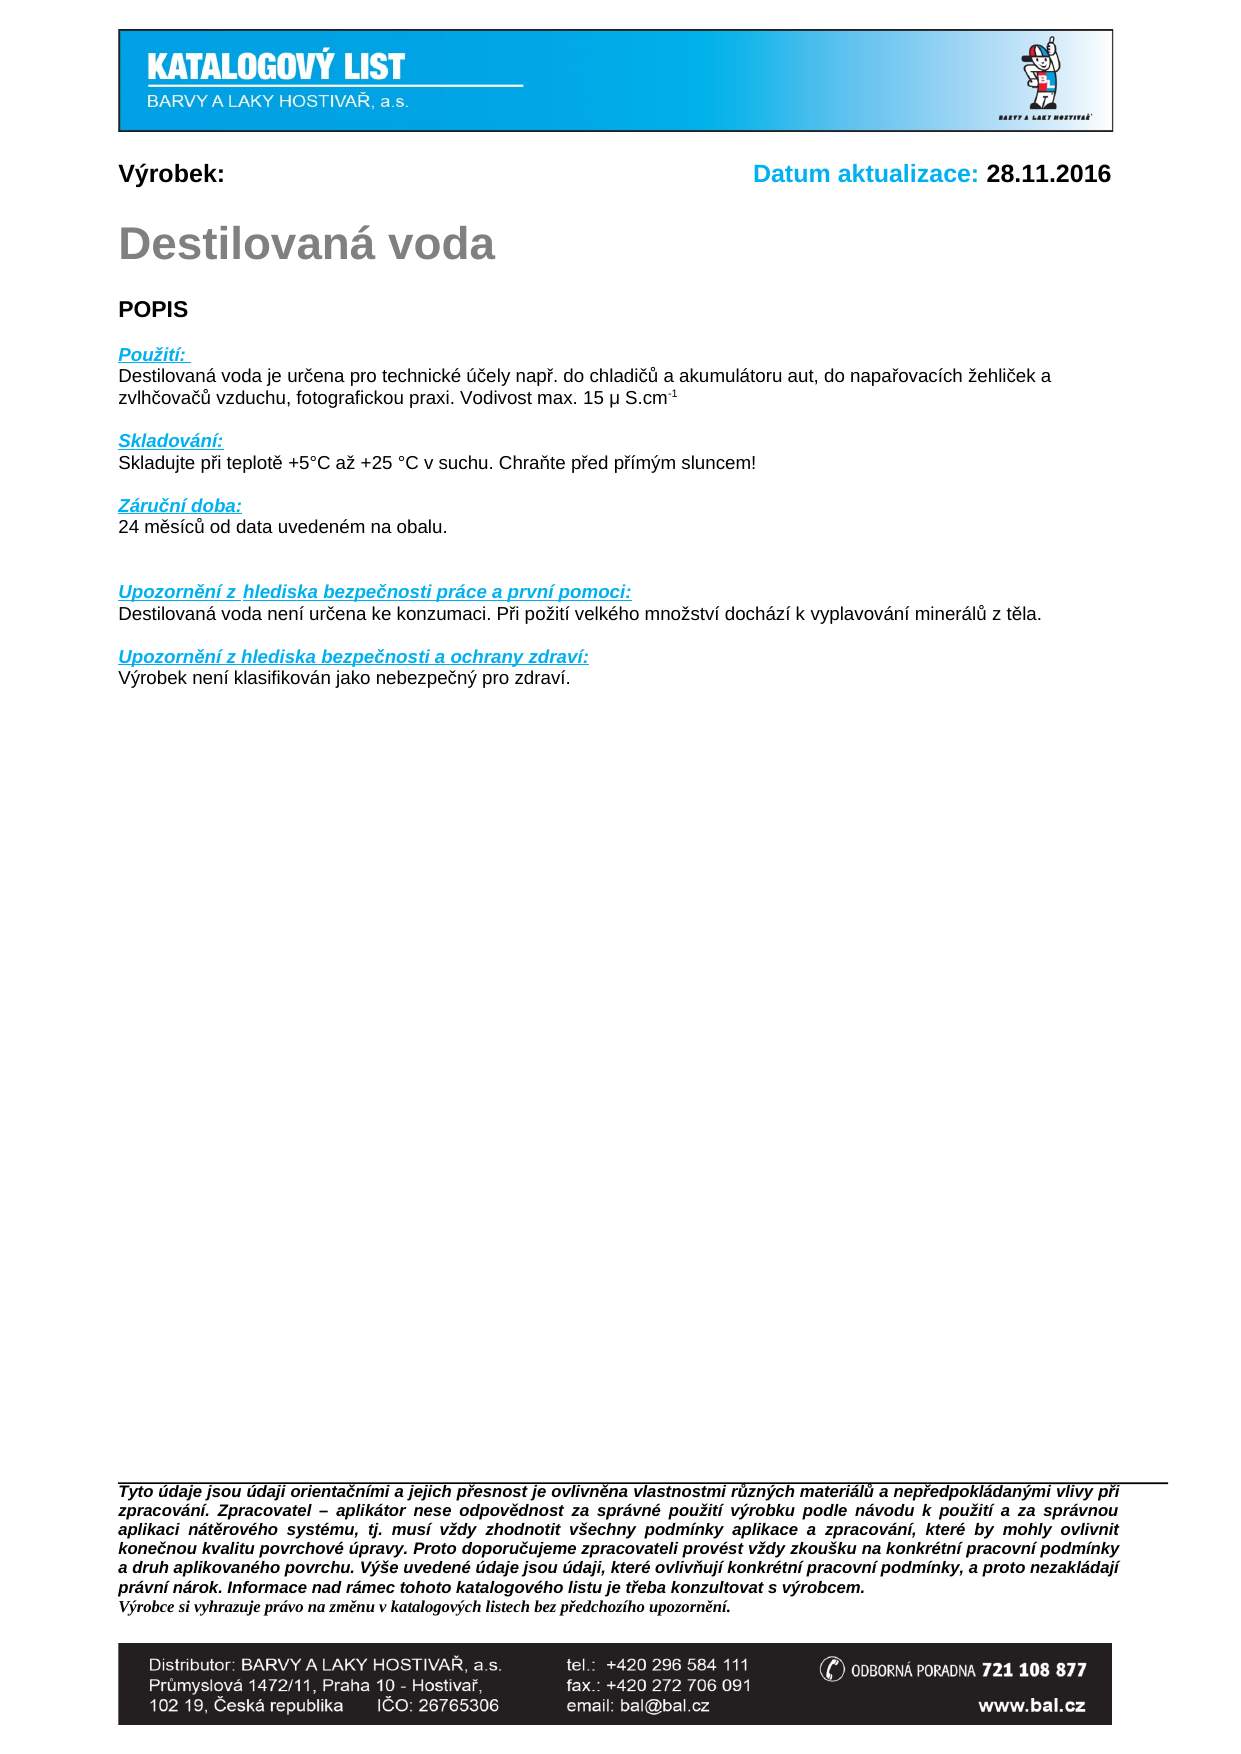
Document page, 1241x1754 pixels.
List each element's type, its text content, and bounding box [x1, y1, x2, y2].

subtitle Výrobek: Datum aktualizace: 28.11.2016 [118, 159, 1122, 188]
picture [149, 95, 158, 107]
text 24 měsíců od data uvedeném na obalu. [118, 516, 1122, 538]
picture [281, 96, 290, 106]
subtitle Destilovaná voda [118, 217, 1122, 269]
picture [149, 53, 187, 79]
text Skladování: [118, 430, 1122, 451]
picture [186, 53, 203, 79]
text Záruční doba: [118, 494, 1122, 516]
picture [345, 53, 405, 79]
picture [178, 96, 186, 105]
picture [347, 96, 355, 104]
picture [118, 29, 1114, 132]
picture [160, 100, 170, 106]
picture [230, 96, 248, 107]
picture [252, 96, 260, 106]
text Tyto údaje jsou údaji orientačními a jejich přesnost je ovlivněna vlastnostmi různých materiálů a nepředpokládanými vlivy při zpracování. Zpracovatel – aplikátor nese odpovědnost za správné použití výrobku podle návodu k použití a za správnou aplikaci nátěrového systému, tj. musí vždy zhodnotit všechny podmínky aplikace a zpracování, které by mohly ovlivnit konečnou kvalitu povrchové úpravy. Proto doporučujeme zpracovateli provést vždy zkoušku na konkrétní pracovní podmínky a druh aplikovaného povrchu. Výše uvedené údaje jsou údaji, které ovlivňují konkrétní pracovní podmínky, a proto nezakládají právní nárok. Informace nad rámec tohoto katalogového listu je třeba konzultovat s výrobcem. [118, 1484, 1122, 1597]
picture [201, 53, 334, 79]
picture [359, 93, 369, 106]
text Destilovaná voda není určena ke konzumaci. Při požití velkého množství dochází k vyplavování minerálů z těla. [118, 602, 1122, 624]
text Použití: [118, 344, 1122, 365]
text Výrobek není klasifikován jako nebezpečný pro zdraví. [118, 667, 1122, 689]
picture [382, 99, 389, 106]
text Upozornění z hlediska bezpečnosti a ochrany zdraví: [118, 646, 1122, 667]
text Skladujte při teplotě +5°C až +25 °C v suchu. Chraňte před přímým sluncem! [118, 451, 1122, 473]
text Destilovaná voda je určena pro technické účely např. do chladičů a akumulátoru aut, do napařovacích žehliček a zvlhčovačů vzduchu, fotografickou praxi. Vodivost max. 15 μ S.cm-1 [118, 365, 1122, 408]
text Upozornění z hlediska bezpečnosti práce a první pomoci: [118, 581, 1122, 602]
text POPIS [118, 296, 1122, 322]
picture [214, 96, 222, 105]
picture [320, 95, 328, 106]
picture [118, 1643, 1112, 1725]
text Výrobce si vyhrazuje právo na změnu v katalogových listech bez předchozího upozornění. [118, 1597, 1122, 1616]
picture [173, 95, 180, 106]
